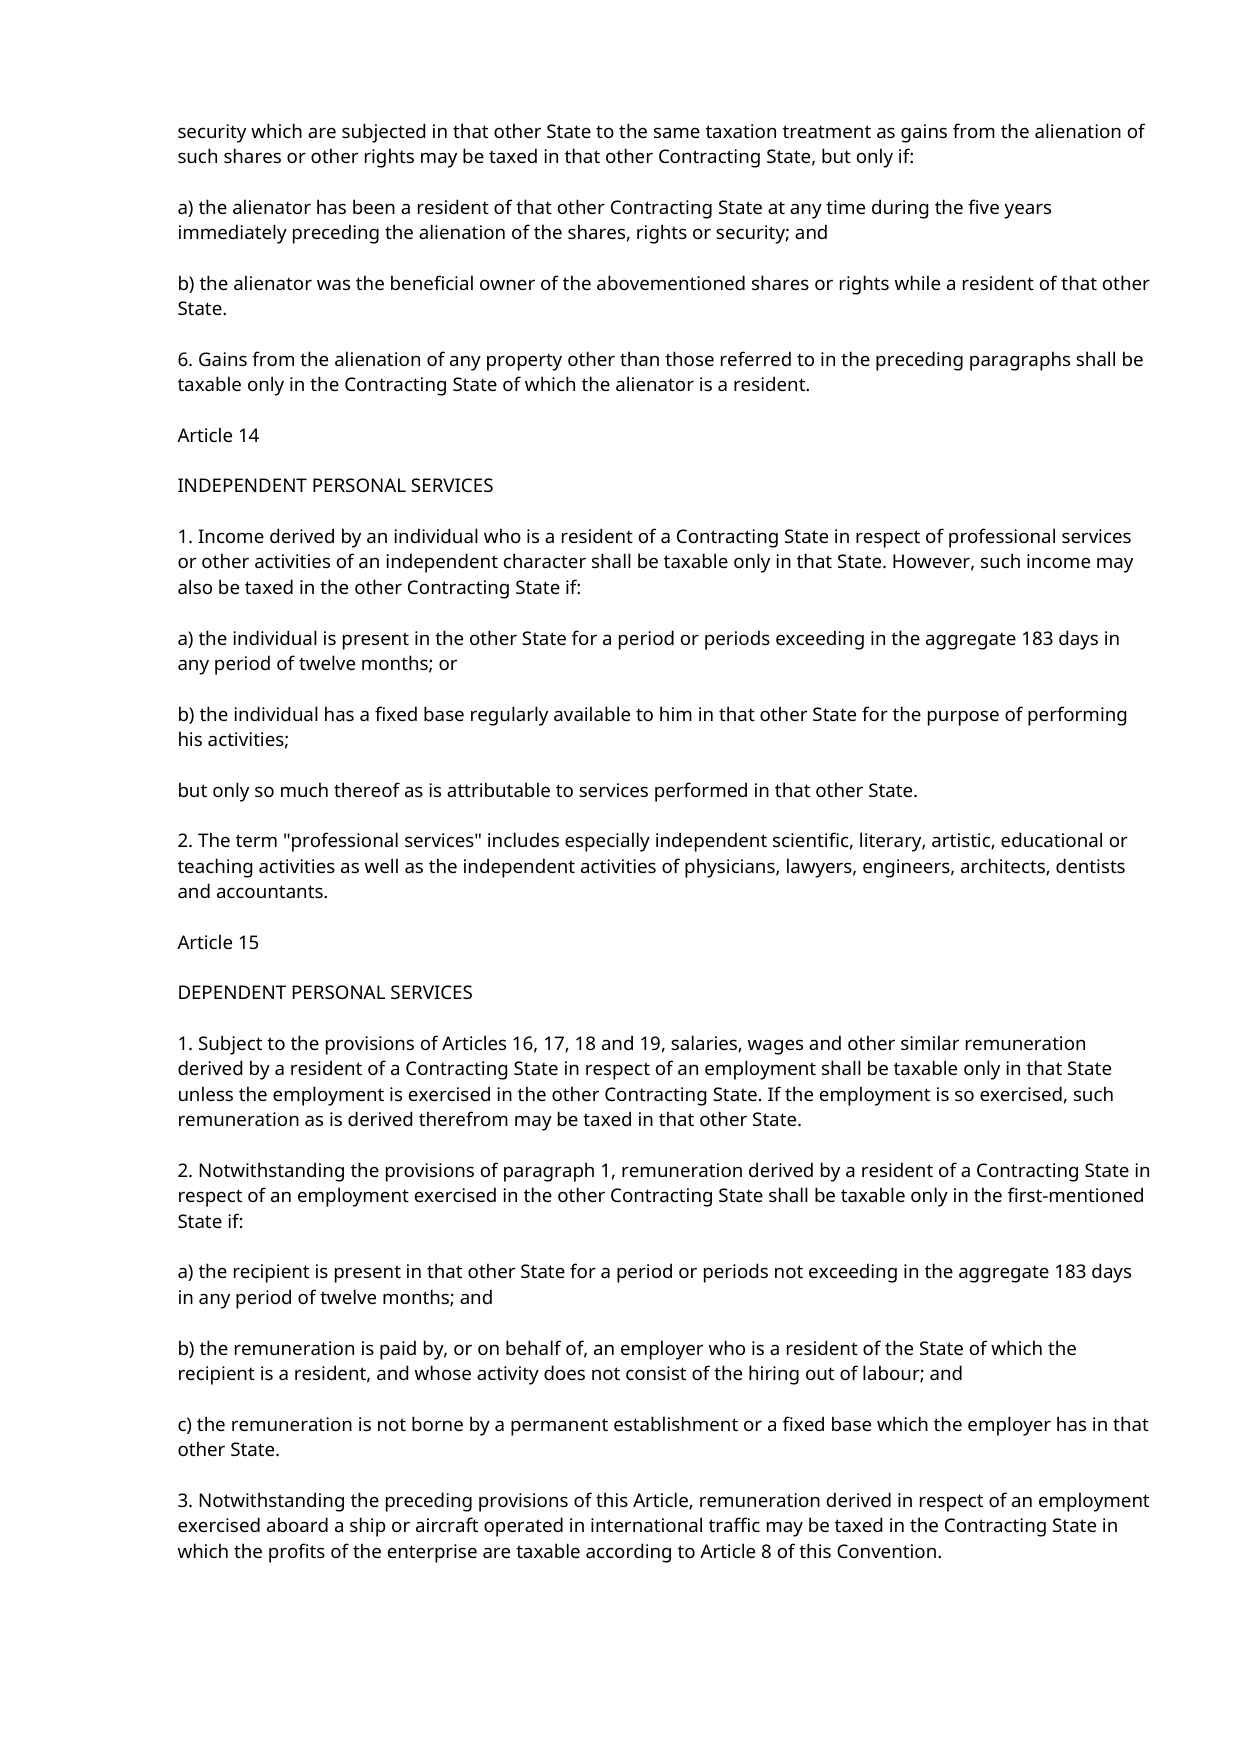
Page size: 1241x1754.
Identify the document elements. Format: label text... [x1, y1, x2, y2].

text 1. Income derived by an individual who is a resident of a Contracting State in respect of professional services or other activities of an independent character shall be taxable only in that State. However, such income may also be taxed in the other Contracting State if: [177, 523, 1152, 600]
text b) the remuneration is paid by, or on behalf of, an employer who is a resident of the State of which the recipient is a resident, and whose activity does not consist of the hiring out of labour; and [177, 1335, 1152, 1386]
text 3. Notwithstanding the preceding provisions of this Article, remuneration derived in respect of an employment exercised aboard a ship or aircraft operated in international traffic may be taxed in the Contracting State in which the profits of the enterprise are taxable according to Article 8 of this Convention. [177, 1487, 1152, 1563]
text 6. Gains from the alienation of any property other than those referred to in the preceding paragraphs shall be taxable only in the Contracting State of which the alienator is a resident. [177, 346, 1152, 397]
text 1. Subject to the provisions of Articles 16, 17, 18 and 19, salaries, wages and other similar remuneration derived by a resident of a Contracting State in respect of an employment shall be taxable only in that State unless the employment is exercised in the other Contracting State. If the employment is so exercised, such remuneration as is derived therefrom may be taxed in that other State. [177, 1030, 1152, 1132]
text Article 15 [177, 929, 1152, 954]
text Article 14 [177, 422, 1152, 448]
text 2. Notwithstanding the provisions of paragraph 1, remuneration derived by a resident of a Contracting State in respect of an employment exercised in the other Contracting State shall be taxable only in the first-mentioned State if: [177, 1157, 1152, 1234]
text DEPENDENT PERSONAL SERVICES [177, 979, 1152, 1005]
text c) the remuneration is not borne by a permanent establishment or a fixed base which the employer has in that other State. [177, 1411, 1152, 1462]
text b) the individual has a fixed base regularly available to him in that other State for the purpose of performing his activities; [177, 701, 1152, 752]
text b) the alienator was the beneficial owner of the abovementioned shares or rights while a resident of that other State. [177, 270, 1152, 321]
text 2. The term "professional services" includes especially independent scientific, literary, artistic, educational or teaching activities as well as the independent activities of physicians, lawyers, engineers, architects, dentists and accountants. [177, 827, 1152, 904]
text a) the alienator has been a resident of that other Contracting State at any time during the five years immediately preceding the alienation of the shares, rights or security; and [177, 194, 1152, 245]
text but only so much thereof as is attributable to services performed in that other State. [177, 777, 1152, 802]
text a) the individual is present in the other State for a period or periods exceeding in the aggregate 183 days in any period of twelve months; or [177, 625, 1152, 676]
text a) the recipient is present in that other State for a period or periods not exceeding in the aggregate 183 days in any period of twelve months; and [177, 1259, 1152, 1310]
text INDEPENDENT PERSONAL SERVICES [177, 473, 1152, 498]
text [177, 118, 1152, 169]
